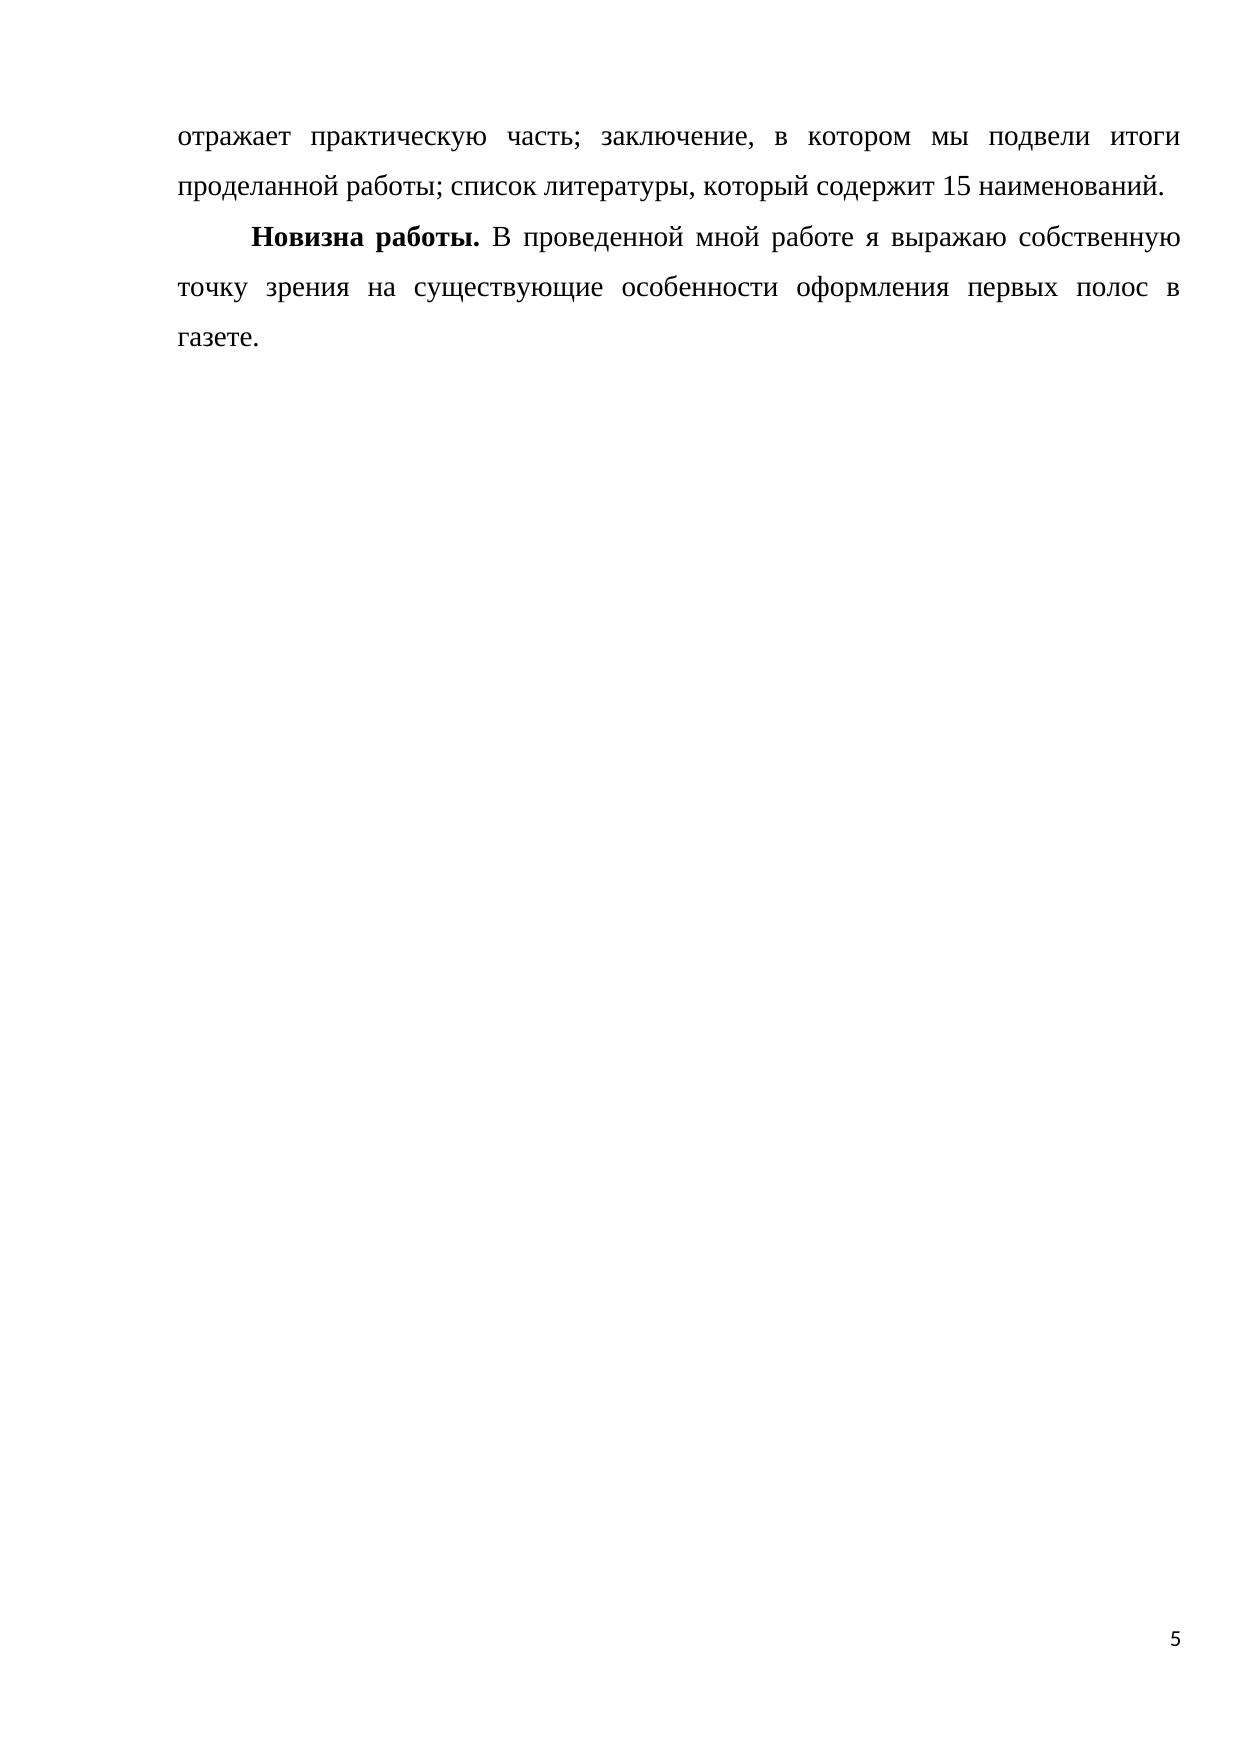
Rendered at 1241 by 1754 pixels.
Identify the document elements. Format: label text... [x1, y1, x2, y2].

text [177, 118, 1181, 202]
text Новизна работы. В проведенной мной работе я выражаю собственную точку зрения на существующие особенности оформления первых полос в газете. [177, 219, 1181, 353]
